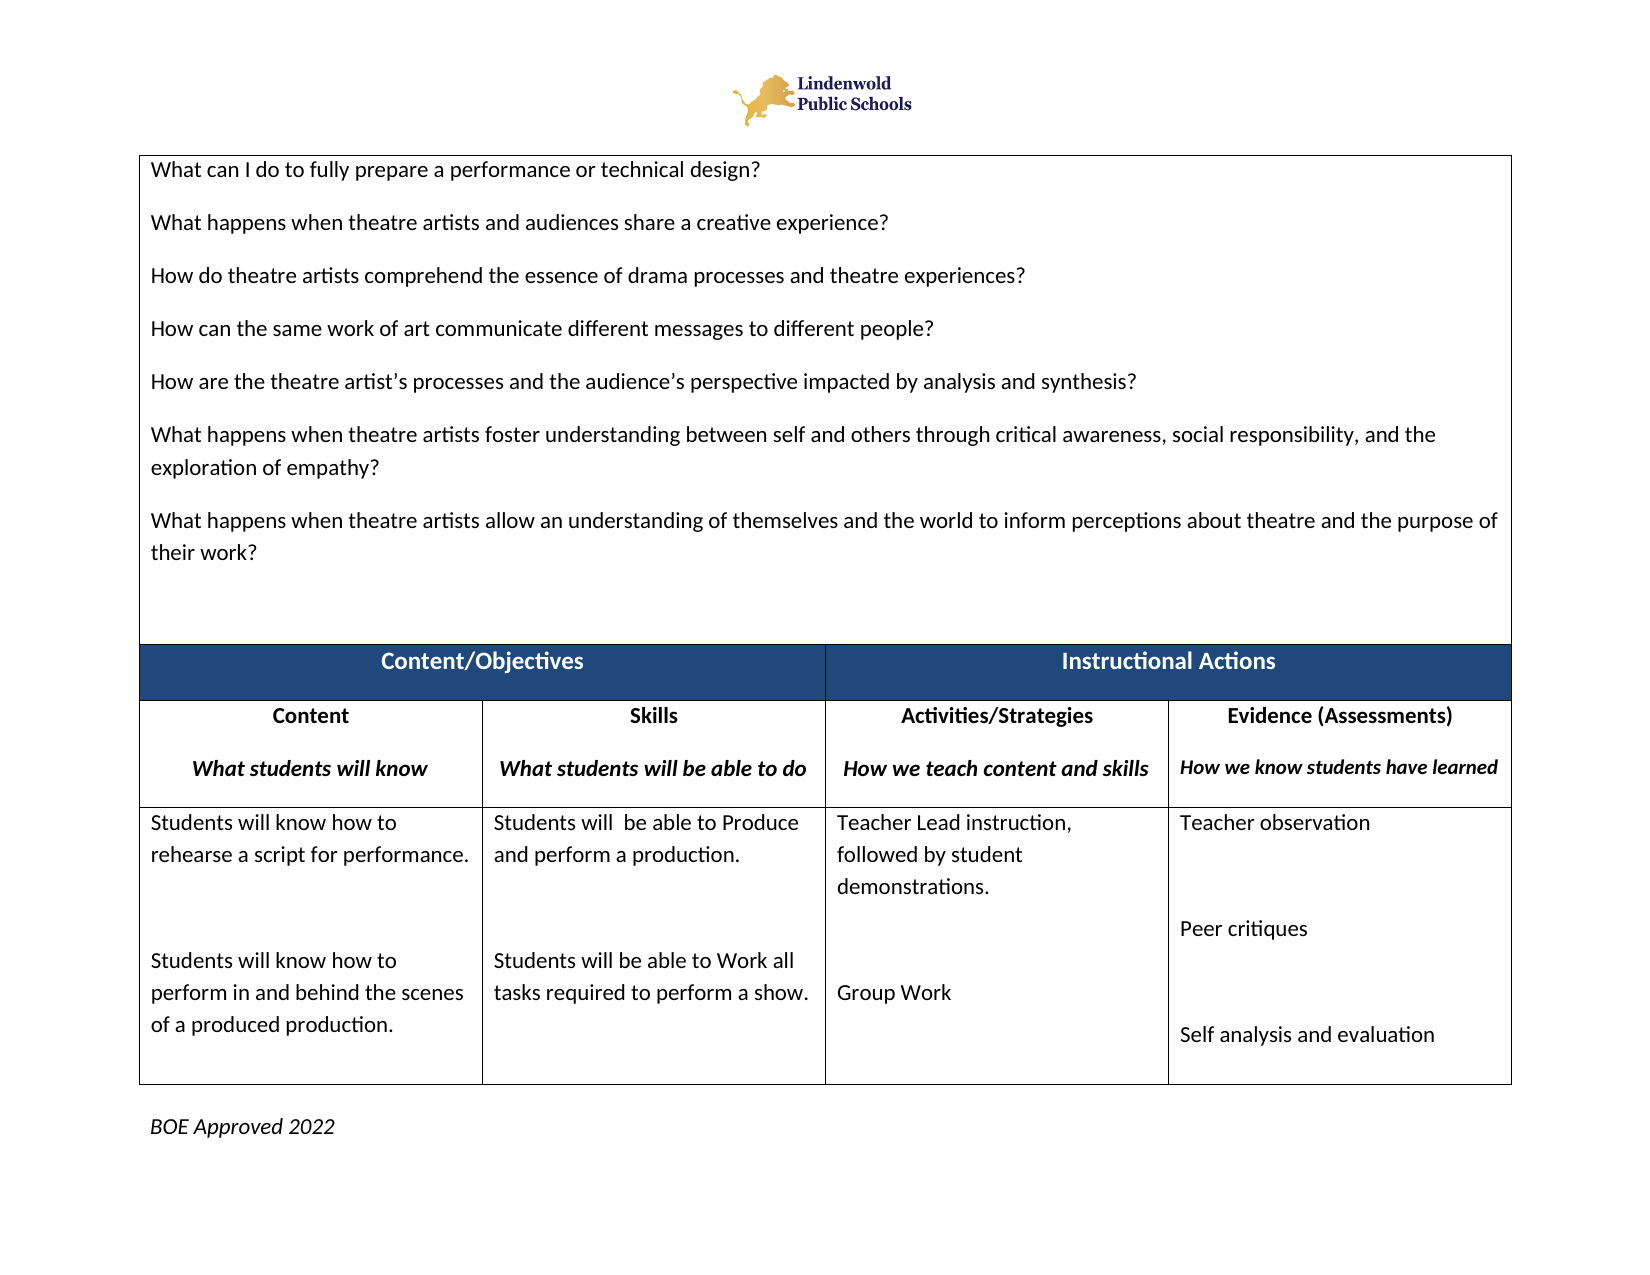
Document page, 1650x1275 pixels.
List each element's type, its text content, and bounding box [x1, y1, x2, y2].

table_cell Students will know how to rehearse a script for performance. Students will know how to perform in and behind the scenes of a produced production. [140, 808, 482, 1084]
table_cell Content What students will know [140, 701, 482, 807]
table_cell Activities/Strategies How we teach content and skills [826, 701, 1168, 807]
table_cell Instructional Actions [826, 645, 1511, 700]
table_cell Teacher observation Peer critiques Self analysis and evaluation Performance [1169, 808, 1511, 1084]
table_cell Skills What students will be able to do [483, 701, 825, 807]
table_cell Evidence (Assessments) How we know students have learned [1169, 701, 1511, 807]
table_cell Content/Objectives [140, 645, 825, 700]
picture [732, 75, 918, 127]
